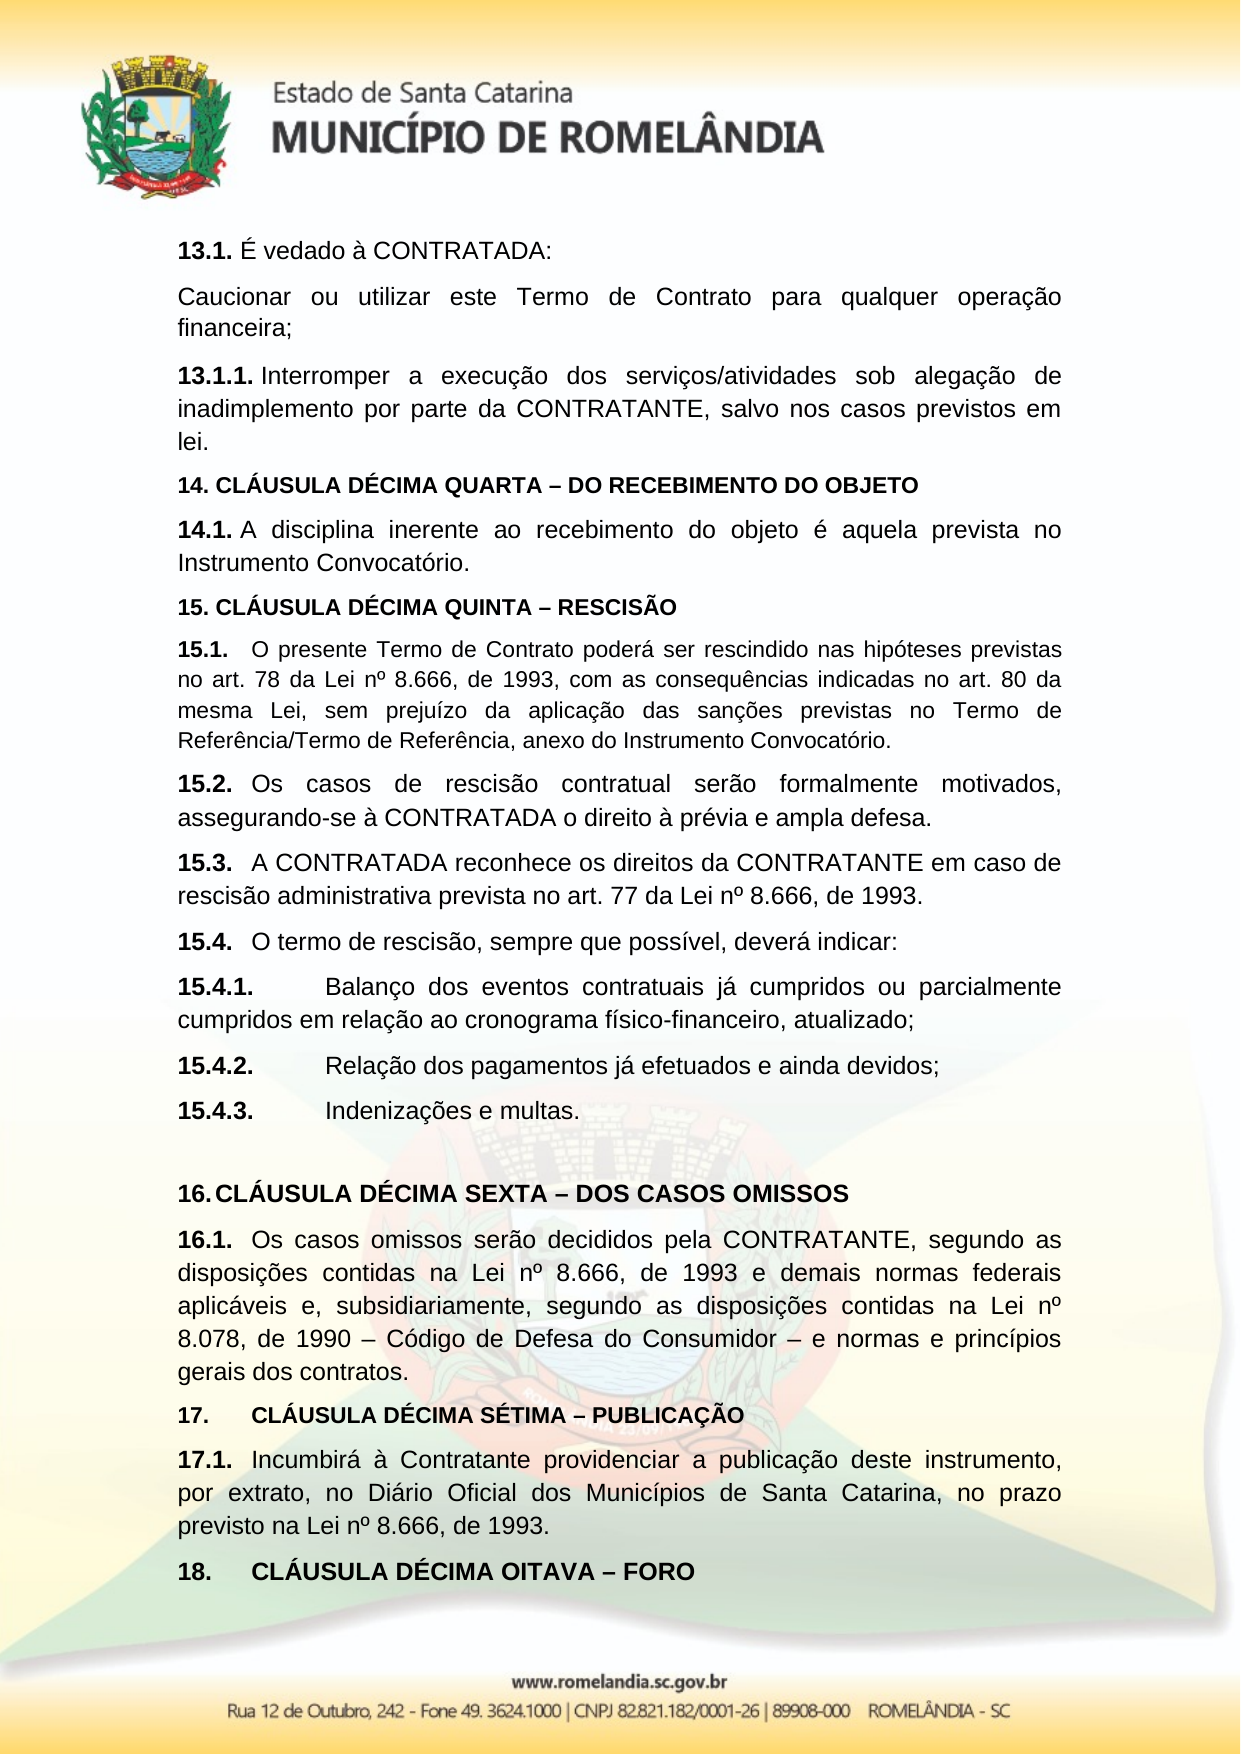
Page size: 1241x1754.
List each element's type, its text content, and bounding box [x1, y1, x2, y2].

list Os casos omissos serão decididos pela CONTRATANTE, segundo as disposições contidas na Lei nº 8.666, de 1993 e demais normas federais aplicáveis e, subsidiariamente, segundo as disposições contidas na Lei nº 8.078, de 1990 – Código de Defesa do Consumidor – e normas e princípios gerais dos contratos. [177, 1225, 1063, 1386]
list O presente Termo de Contrato poderá ser rescindido nas hipóteses previstas no art. 78 da Lei nº 8.666, de 1993, com as consequências indicadas no art. 80 da mesma Lei, sem prejuízo da aplicação das sanções previstas no Termo de Referência/Termo de Referência, anexo do Instrumento Convocatório. [177, 636, 1063, 753]
list CLÁUSULA DÉCIMA SÉTIMA – PUBLICAÇÃO [177, 1402, 1063, 1429]
list O termo de rescisão, sempre que possível, deverá indicar: [177, 927, 1063, 955]
list A disciplina inerente ao recebimento do objeto é aquela prevista no Instrumento Convocatório. [177, 515, 1063, 577]
list A CONTRATADA reconhece os direitos da CONTRATANTE em caso de rescisão administrativa prevista no art. 77 da Lei nº 8.666, de 1993. [177, 848, 1063, 910]
list Relação dos pagamentos já efetuados e ainda devidos; [177, 1051, 1063, 1079]
list Indenizações e multas. [177, 1096, 1063, 1125]
text Caucionar ou utilizar este Termo de Contrato para qualquer operação financeira; [177, 282, 1063, 342]
list Balanço dos eventos contratuais já cumpridos ou parcialmente cumpridos em relação ao cronograma físico-financeiro, atualizado; [177, 972, 1063, 1034]
list Incumbirá à Contratante providenciar a publicação deste instrumento, por extrato, no Diário Oficial dos Municípios de Santa Catarina, no prazo previsto na Lei nº 8.666, de 1993. [177, 1445, 1063, 1540]
list CLÁUSULA DÉCIMA OITAVA – FORO [177, 1557, 1063, 1585]
list Os casos de rescisão contratual serão formalmente motivados, assegurando-se à CONTRATADA o direito à prévia e ampla defesa. [177, 769, 1063, 831]
list Interromper a execução dos serviços/atividades sob alegação de inadimplemento por parte da CONTRATANTE, salvo nos casos previstos em lei. [177, 361, 1063, 455]
picture [0, 0, 1241, 1754]
list CLÁUSULA DÉCIMA QUINTA – RESCISÃO [177, 593, 1063, 620]
list CLÁUSULA DÉCIMA QUARTA – DO RECEBIMENTO DO OBJETO [177, 472, 1063, 498]
list CLÁUSULA DÉCIMA SEXTA – DOS CASOS OMISSOS [177, 1179, 1063, 1208]
list É vedado à CONTRATADA: [177, 236, 1063, 265]
